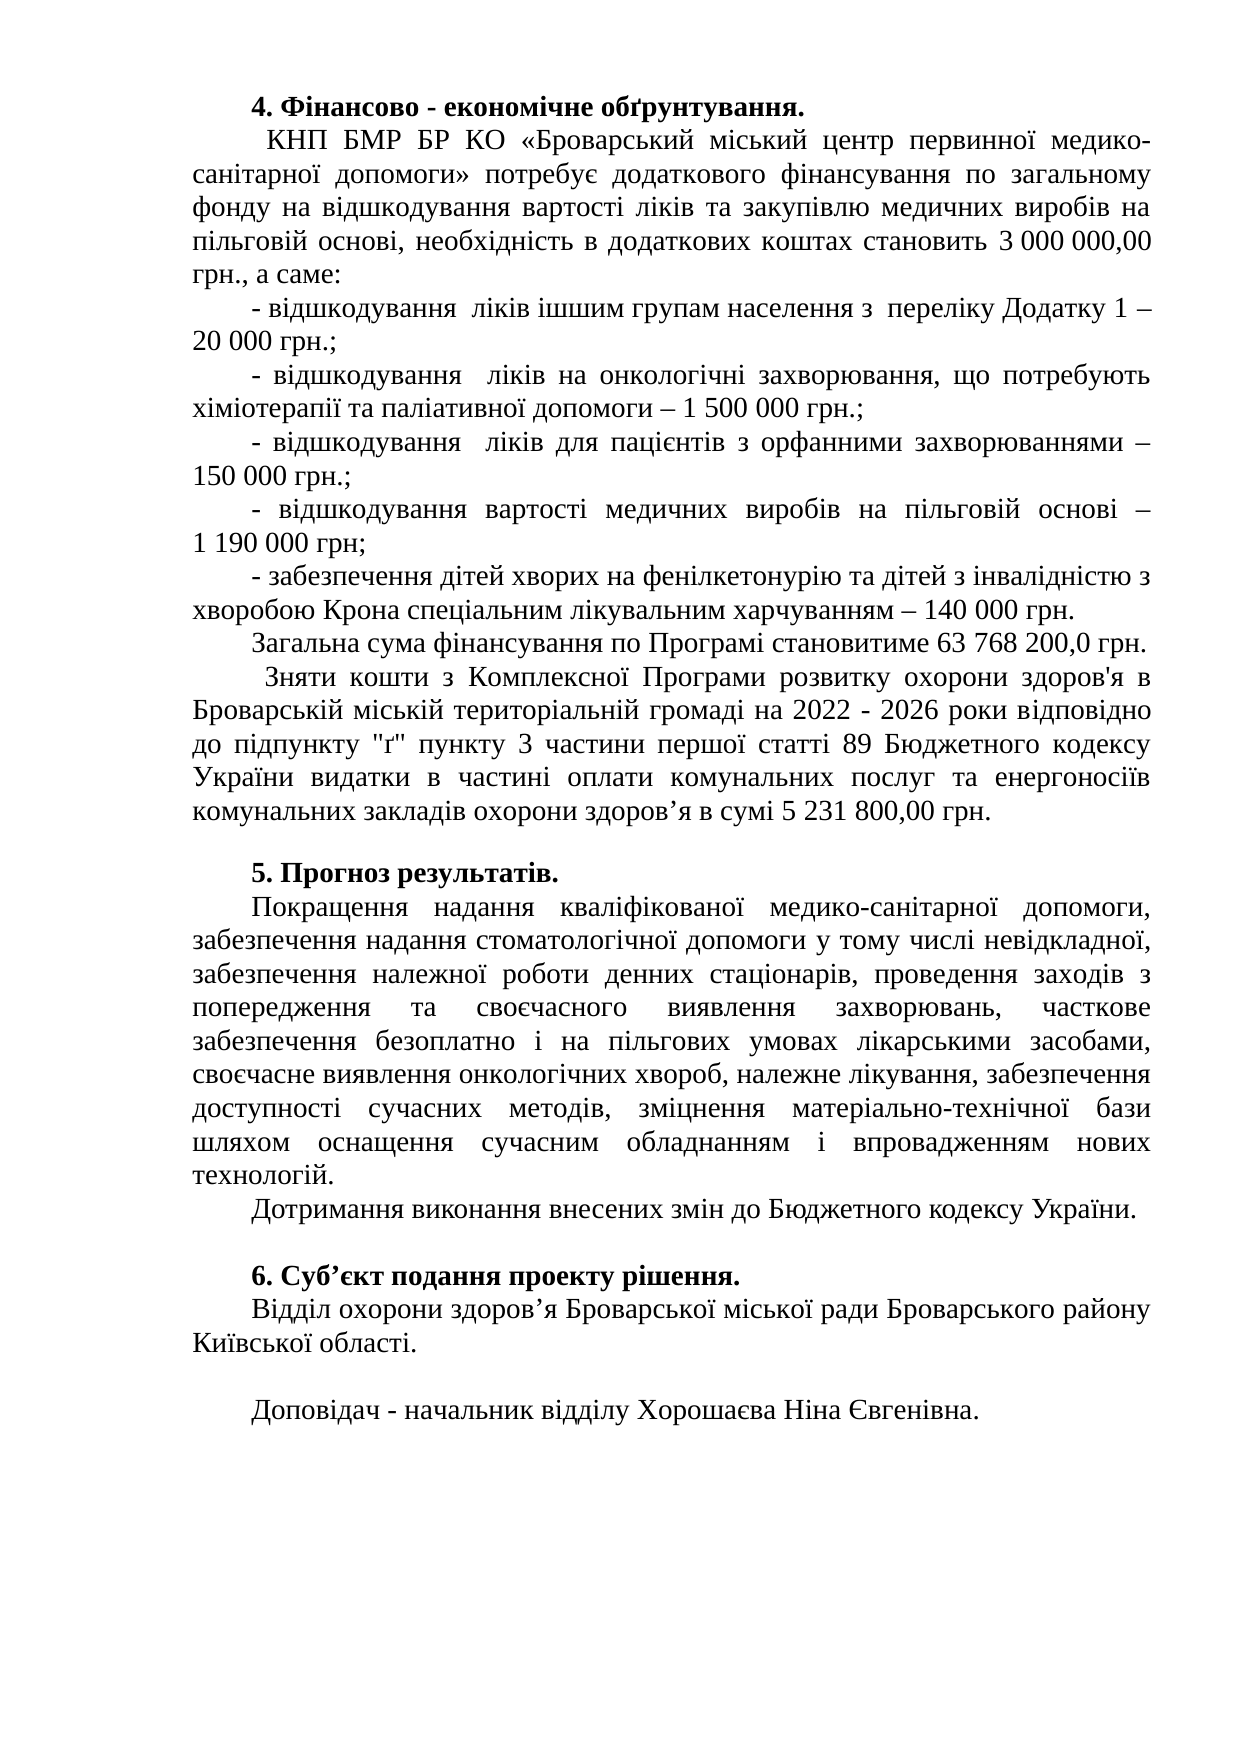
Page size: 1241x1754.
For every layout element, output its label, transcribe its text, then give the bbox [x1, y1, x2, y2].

text 4. Фінансово - економічне обґрунтування. [192, 89, 1152, 122]
text - забезпечення дітей хворих на фенілкетонурію та дітей з інвалідністю з хворобою Крона спеціальним лікувальним харчуванням – 140 000 грн. [192, 558, 1152, 625]
text Доповідач - начальник відділу Хорошаєва Ніна Євгенівна. [192, 1392, 1152, 1426]
text - відшкодування ліків ішшим групам населення з переліку Додатку 1 – 20 000 грн.; [192, 290, 1152, 357]
text - відшкодування ліків на онкологічні захворювання, що потребують хіміотерапії та паліативної допомоги – 1 500 000 грн.; [192, 357, 1152, 424]
text Покращення надання кваліфікованої медико-санітарної допомоги, забезпечення надання стоматологічної допомоги у тому числі невідкладної, забезпечення належної роботи денних стаціонарів, проведення заходів з попередження та своєчасного виявлення захворювань, часткове забезпечення безоплатно і на пільгових умовах лікарськими засобами, своєчасне виявлення онкологічних хвороб, належне лікування, забезпечення доступності сучасних методів, зміцнення матеріально-технічної бази шляхом оснащення сучасним обладнанням і впровадженням нових технологій. [192, 889, 1152, 1191]
text Зняти кошти з Комплексної Програми розвитку охорони здоров'я в Броварській міській територіальній громаді на 2022 - 2026 роки відповідно до підпункту "ґ" пункту 3 частини першої статті 89 Бюджетного кодексу України видатки в частині оплати комунальних послуг та енергоносіїв комунальних закладів охорони здоров’я в сумі 5 231 800,00 грн. [192, 659, 1152, 827]
text - відшкодування ліків для пацієнтів з орфанними захворюваннями – 150 000 грн.; [192, 424, 1152, 491]
text КНП БМР БР КО «Броварський міський центр первинної медико-санітарної допомоги» потребує додаткового фінансування по загальному фонду на відшкодування вартості ліків та закупівлю медичних виробів на пільговій основі, необхідність в додаткових коштах становить 3 000 000,00 грн., а саме: [192, 122, 1152, 290]
text Загальна сума фінансування по Програмі становитиме 63 768 200,0 грн. [192, 625, 1152, 659]
text Відділ охорони здоров’я Броварської міської ради Броварського району Київської області. [192, 1291, 1152, 1358]
text - відшкодування вартості медичних виробів на пільговій основі – 1 190 000 грн; [192, 491, 1152, 558]
text 5. Прогноз результатів. [192, 855, 1152, 889]
text Дотримання виконання внесених змін до Бюджетного кодексу України. [192, 1191, 1152, 1224]
text 6. Суб’єкт подання проекту рішення. [192, 1258, 1152, 1291]
